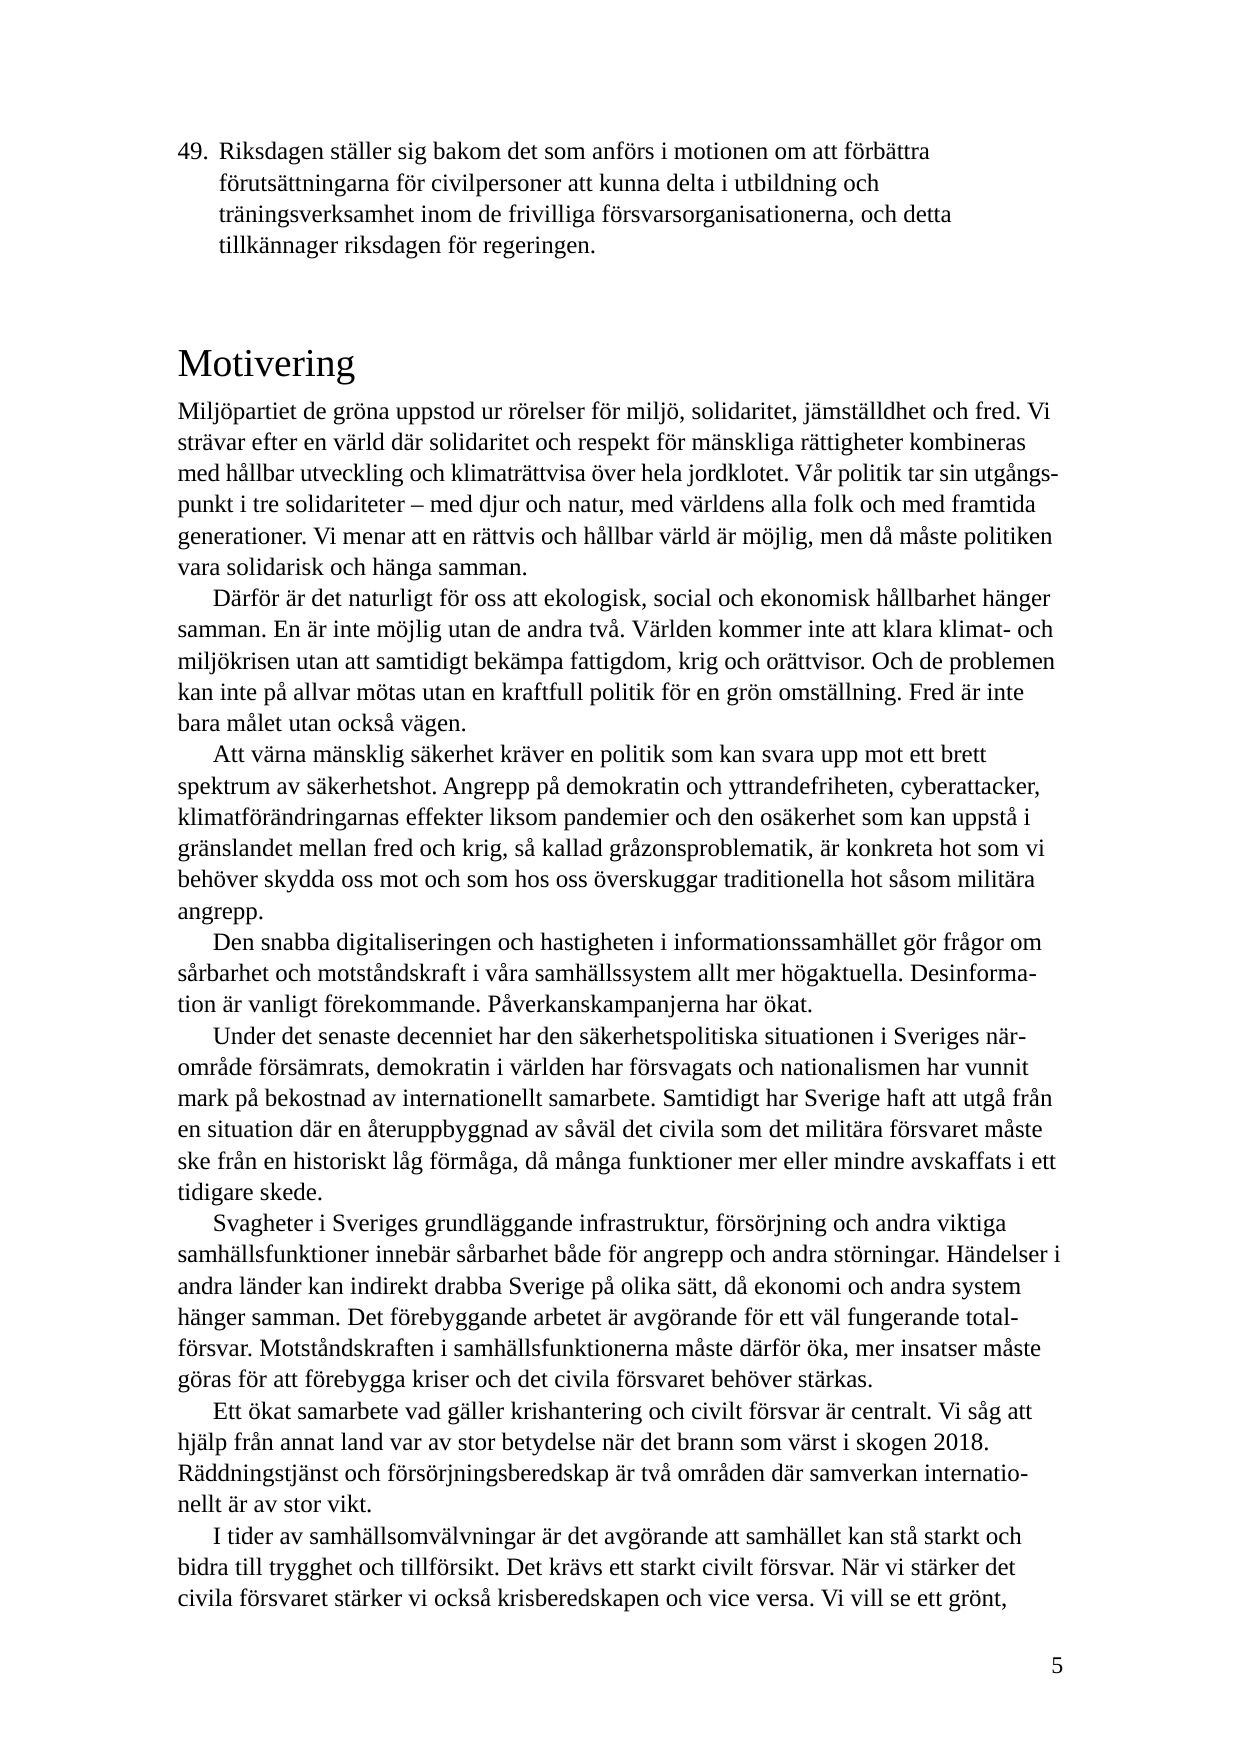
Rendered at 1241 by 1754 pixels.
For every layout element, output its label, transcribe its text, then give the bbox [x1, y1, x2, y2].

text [177, 1518, 1063, 1612]
text Att värna mänsklig säkerhet kräver en politik som kan svara upp mot ett brett spektrum av säkerhetshot. Angrepp på demokratin och yttrandefriheten, cyberattacker, klimatförändringarnas effekter liksom pandemier och den osäkerhet som kan uppstå i gränslandet mellan fred och krig, så kallad gråzonsproblematik, är konkreta hot som vi behöver skydda oss mot och som hos oss överskuggar traditionella hot såsom militära angrepp. [177, 737, 1063, 924]
text Svagheter i Sveriges grundläggande infrastruktur, försörjning och andra viktiga samhällsfunktioner innebär sårbarhet både för angrepp och andra störningar. Händelser i andra länder kan indirekt drabba Sverige på olika sätt, då ekonomi och andra system hänger samman. Det förebyggande arbetet är avgörande för ett väl fungerande totalförsvar. Motståndskraften i samhällsfunktionerna måste därför öka, mer insatser måste göras för att förebygga kriser och det civila försvaret behöver stärkas. [177, 1206, 1063, 1393]
text Den snabba digitaliseringen och hastigheten i informationssamhället gör frågor om sårbarhet och motståndskraft i våra samhällssystem allt mer högaktuella. Desinformation är vanligt förekommande. Påverkanskampanjerna har ökat. [177, 924, 1063, 1018]
text Därför är det naturligt för oss att ekologisk, social och ekonomisk hållbarhet hänger samman. En är inte möjlig utan de andra två. Världen kommer inte att klara klimat- och miljökrisen utan att samtidigt bekämpa fattigdom, krig och orättvisor. Och de problemen kan inte på allvar mötas utan en kraftfull politik för en grön omställning. Fred är inte bara målet utan också vägen. [177, 581, 1063, 737]
text Under det senaste decenniet har den säkerhetspolitiska situationen i Sveriges närområde försämrats, demokratin i världen har försvagats och nationalismen har vunnit mark på bekostnad av internationellt samarbete. Samtidigt har Sverige haft att utgå från en situation där en återuppbyggnad av såväl det civila som det militära försvaret måste ske från en historiskt låg förmåga, då många funktioner mer eller mindre avskaffats i ett tidigare skede. [177, 1018, 1063, 1206]
text Miljöpartiet de gröna uppstod ur rörelser för miljö, solidaritet, jämställdhet och fred. Vi strävar efter en värld där solidaritet och respekt för mänskliga rättigheter kombineras med hållbar utveckling och klimaträttvisa över hela jordklotet. Vår politik tar sin utgångspunkt i tre solidariteter – med djur och natur, med världens alla folk och med framtida generationer. Vi menar att en rättvis och hållbar värld är möjlig, men då måste politiken vara solidarisk och hänga samman. [177, 393, 1063, 581]
text Ett ökat samarbete vad gäller krishantering och civilt försvar är centralt. Vi såg att hjälp från annat land var av stor betydelse när det brann som värst i skogen 2018. Räddningstjänst och försörjningsberedskap är två områden där samverkan internationellt är av stor vikt. [177, 1393, 1063, 1518]
